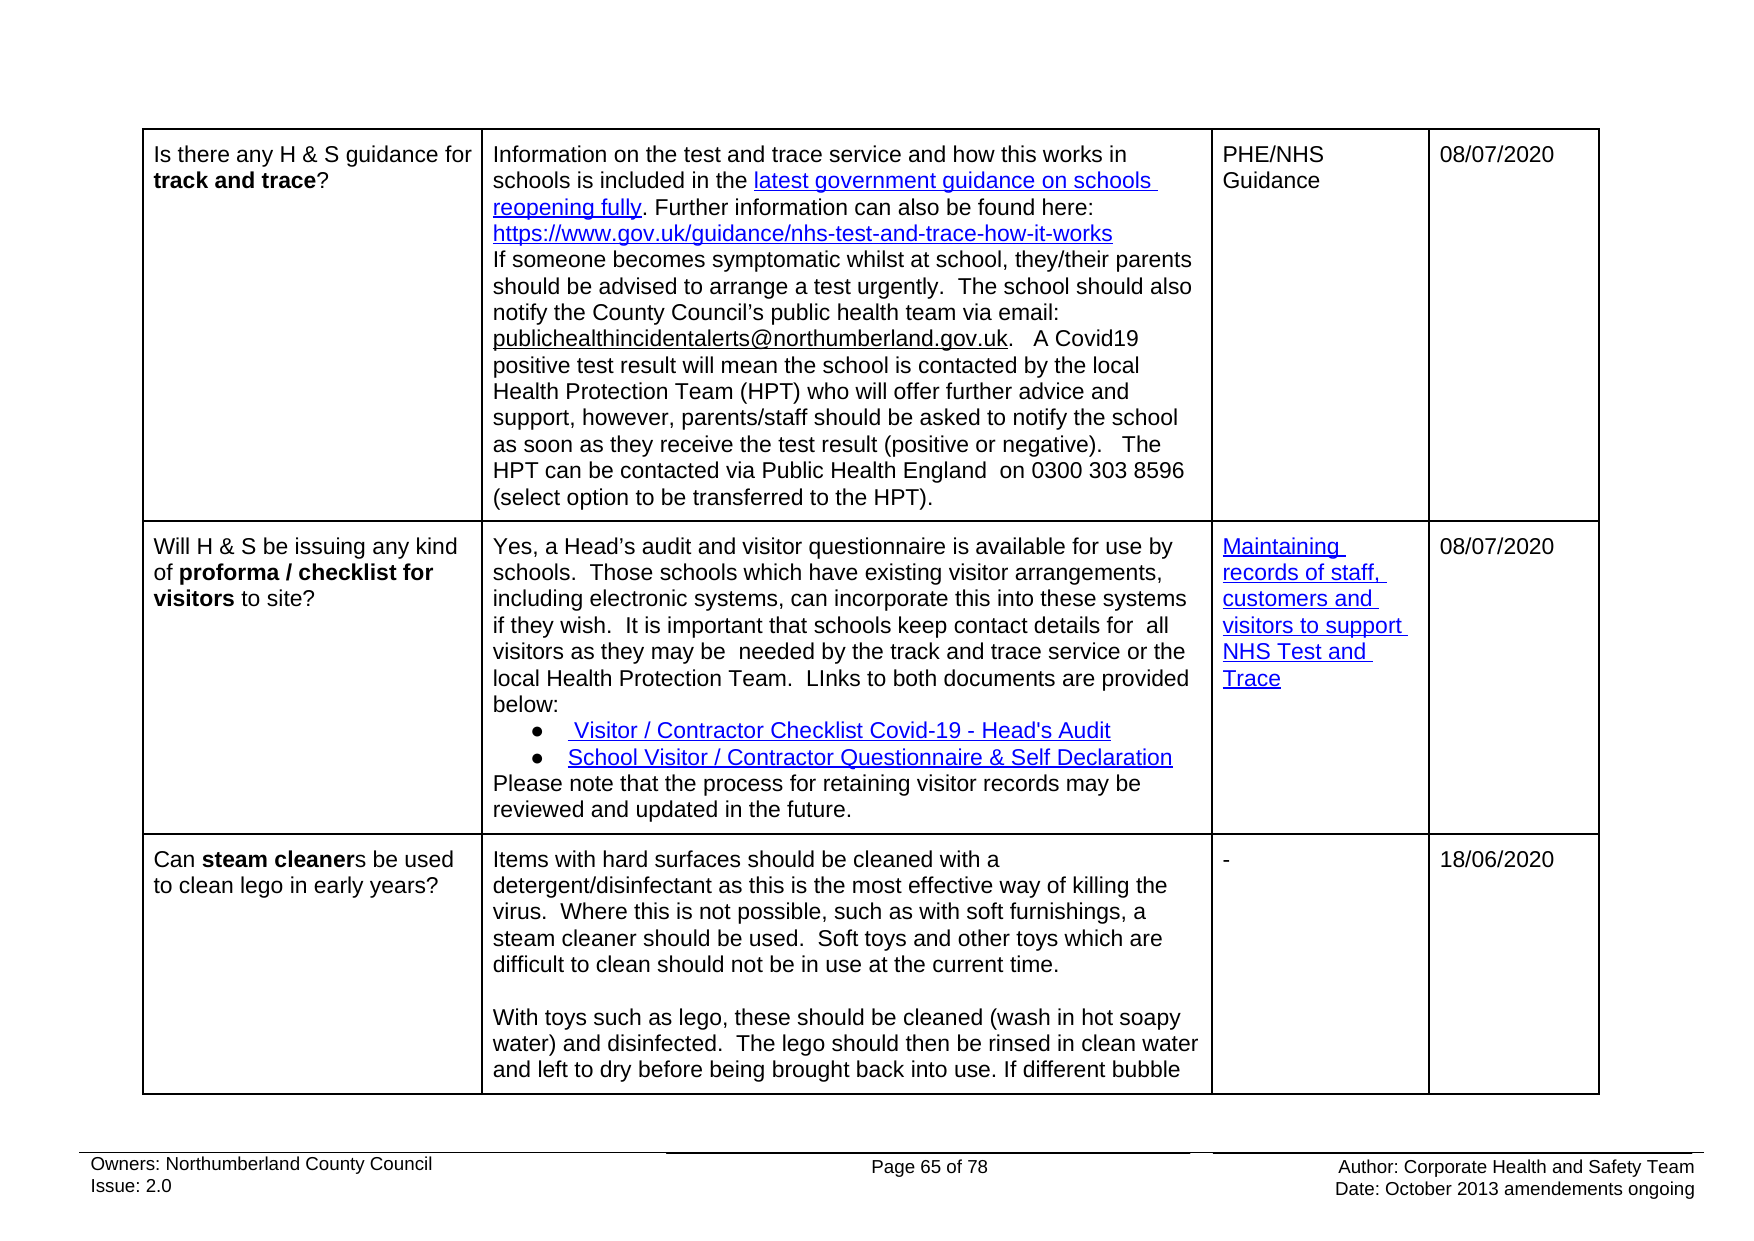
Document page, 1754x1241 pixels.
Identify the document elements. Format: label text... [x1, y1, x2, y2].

table_cell Maintaining records of staff, customers and visitors to support NHS Test and Trace [1213, 522, 1428, 833]
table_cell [144, 835, 481, 1093]
table_cell Is there any H & S guidance for track and trace? [144, 130, 481, 520]
table_cell Yes, a Head’s audit and visitor questionnaire is available for use by schools. Those schools which have existing visitor arrangements, including electronic systems, can incorporate this into these systems if they wish. It is important that schools keep contact details for all visitors as they may be needed by the track and trace service or the local Health Protection Team. LInks to both documents are provided below: Visitor / Contractor Checklist Covid-19 - Head's Audit School Visitor / Contractor Questionnaire & Self Declaration Please note that the process for retaining visitor records may be reviewed and updated in the future. [483, 522, 1211, 833]
table_cell 08/07/2020 [1430, 522, 1598, 833]
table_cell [483, 835, 1211, 1093]
table_cell - [1213, 835, 1428, 1093]
table_cell Will H & S be issuing any kind of proforma / checklist for visitors to site? [144, 522, 481, 833]
table_cell 18/06/2020 [1430, 835, 1598, 1093]
table_cell Information on the test and trace service and how this works in schools is included in the latest government guidance on schools reopening fully. Further information can also be found here: https://www.gov.uk/guidance/nhs-test-and-trace-how-it-works If someone becomes symptomatic whilst at school, they/their parents should be advised to arrange a test urgently. The school should also notify the County Council’s public health team via email: publichealthincidentalerts@northumberland.gov.uk. A Covid19 positive test result will mean the school is contacted by the local Health Protection Team (HPT) who will offer further advice and support, however, parents/staff should be asked to notify the school as soon as they receive the test result (positive or negative). The HPT can be contacted via Public Health England on 0300 303 8596 (select option to be transferred to the HPT). [483, 130, 1211, 520]
table_cell 08/07/2020 [1430, 130, 1598, 520]
table_cell PHE/NHS Guidance [1213, 130, 1428, 520]
